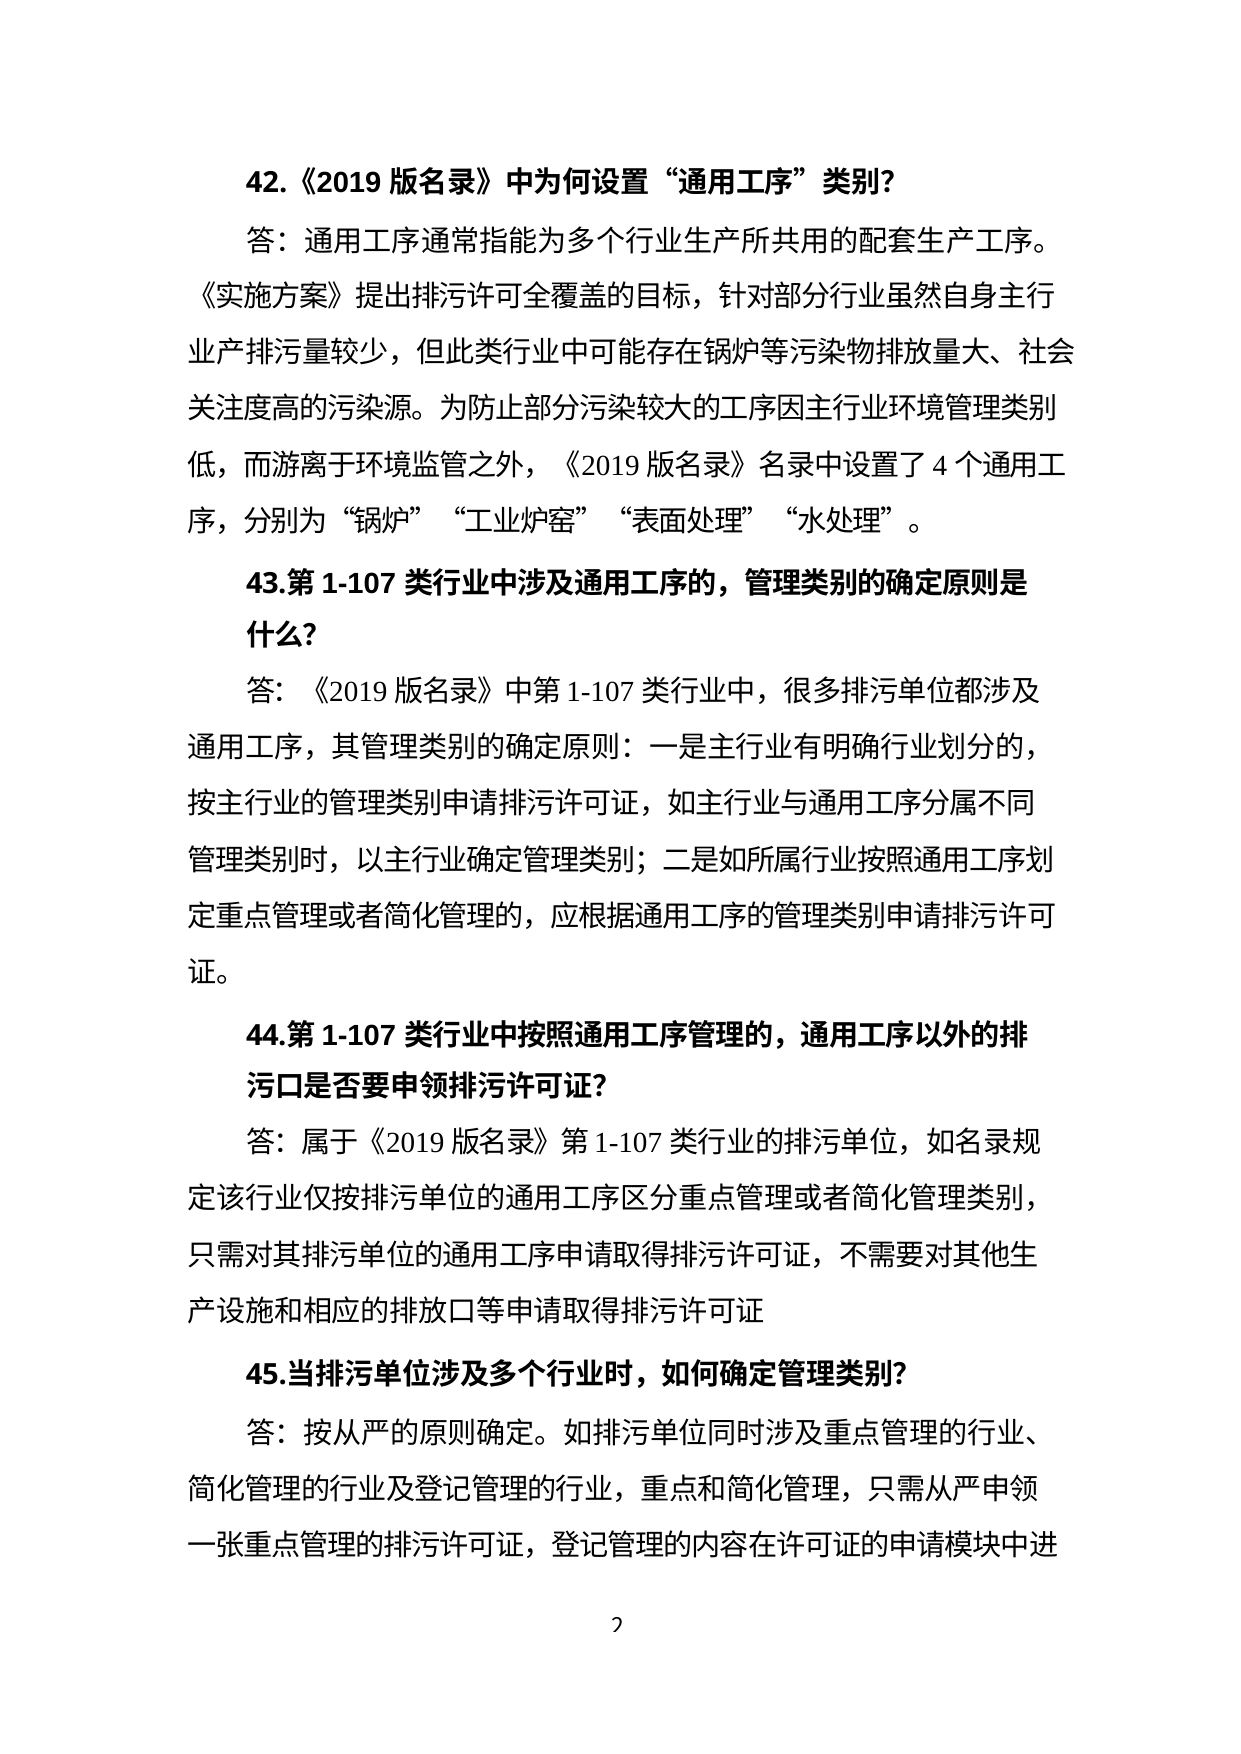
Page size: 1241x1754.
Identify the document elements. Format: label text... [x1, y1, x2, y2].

text 答：通用工序通常指能为多个行业生产所共用的配套生产工序。 [246, 218, 1088, 260]
text 答：《2019 版名录》中第 1-107 类行业中，很多排污单位都涉及通用工序，其管理类别的确定原则：一是主行业有明确行业划分的， 按主行业的管理类别申请排污许可证，如主行业与通用工序分属不同管理类别时，以主行业确定管理类别；二是如所属行业按照通用工序划定重点管理或者简化管理的，应根据通用工序的管理类别申请排污许可证。 [187, 668, 1063, 991]
subtitle 43.第 1-107 类行业中涉及通用工序的，管理类别的确定原则是什么？ [246, 560, 1053, 654]
subtitle 44.第 1-107 类行业中按照通用工序管理的，通用工序以外的排污口是否要申领排污许可证？ [246, 1011, 1053, 1105]
text 答：属于《2019 版名录》第 1-107 类行业的排污单位，如名录规定该行业仅按排污单位的通用工序区分重点管理或者简化管理类别， 只需对其排污单位的通用工序申请取得排污许可证，不需要对其他生产设施和相应的排放口等申请取得排污许可证 [187, 1119, 1063, 1330]
subtitle 42.《2019 版名录》中为何设置“通用工序”类别？ [246, 159, 1088, 201]
text 《实施方案》提出排污许可全覆盖的目标，针对部分行业虽然自身主行业产排污量较少，但此类行业中可能存在锅炉等污染物排放量大、社会关注度高的污染源。为防止部分污染较大的工序因主行业环境管理类别低，而游离于环境监管之外，《2019 版名录》名录中设置了 4 个通用工序，分别为“锅炉”“工业炉窑”“表面处理”“水处理”。 [187, 273, 1077, 539]
subtitle 45.当排污单位涉及多个行业时，如何确定管理类别？ [246, 1350, 1088, 1393]
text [187, 1409, 1063, 1564]
